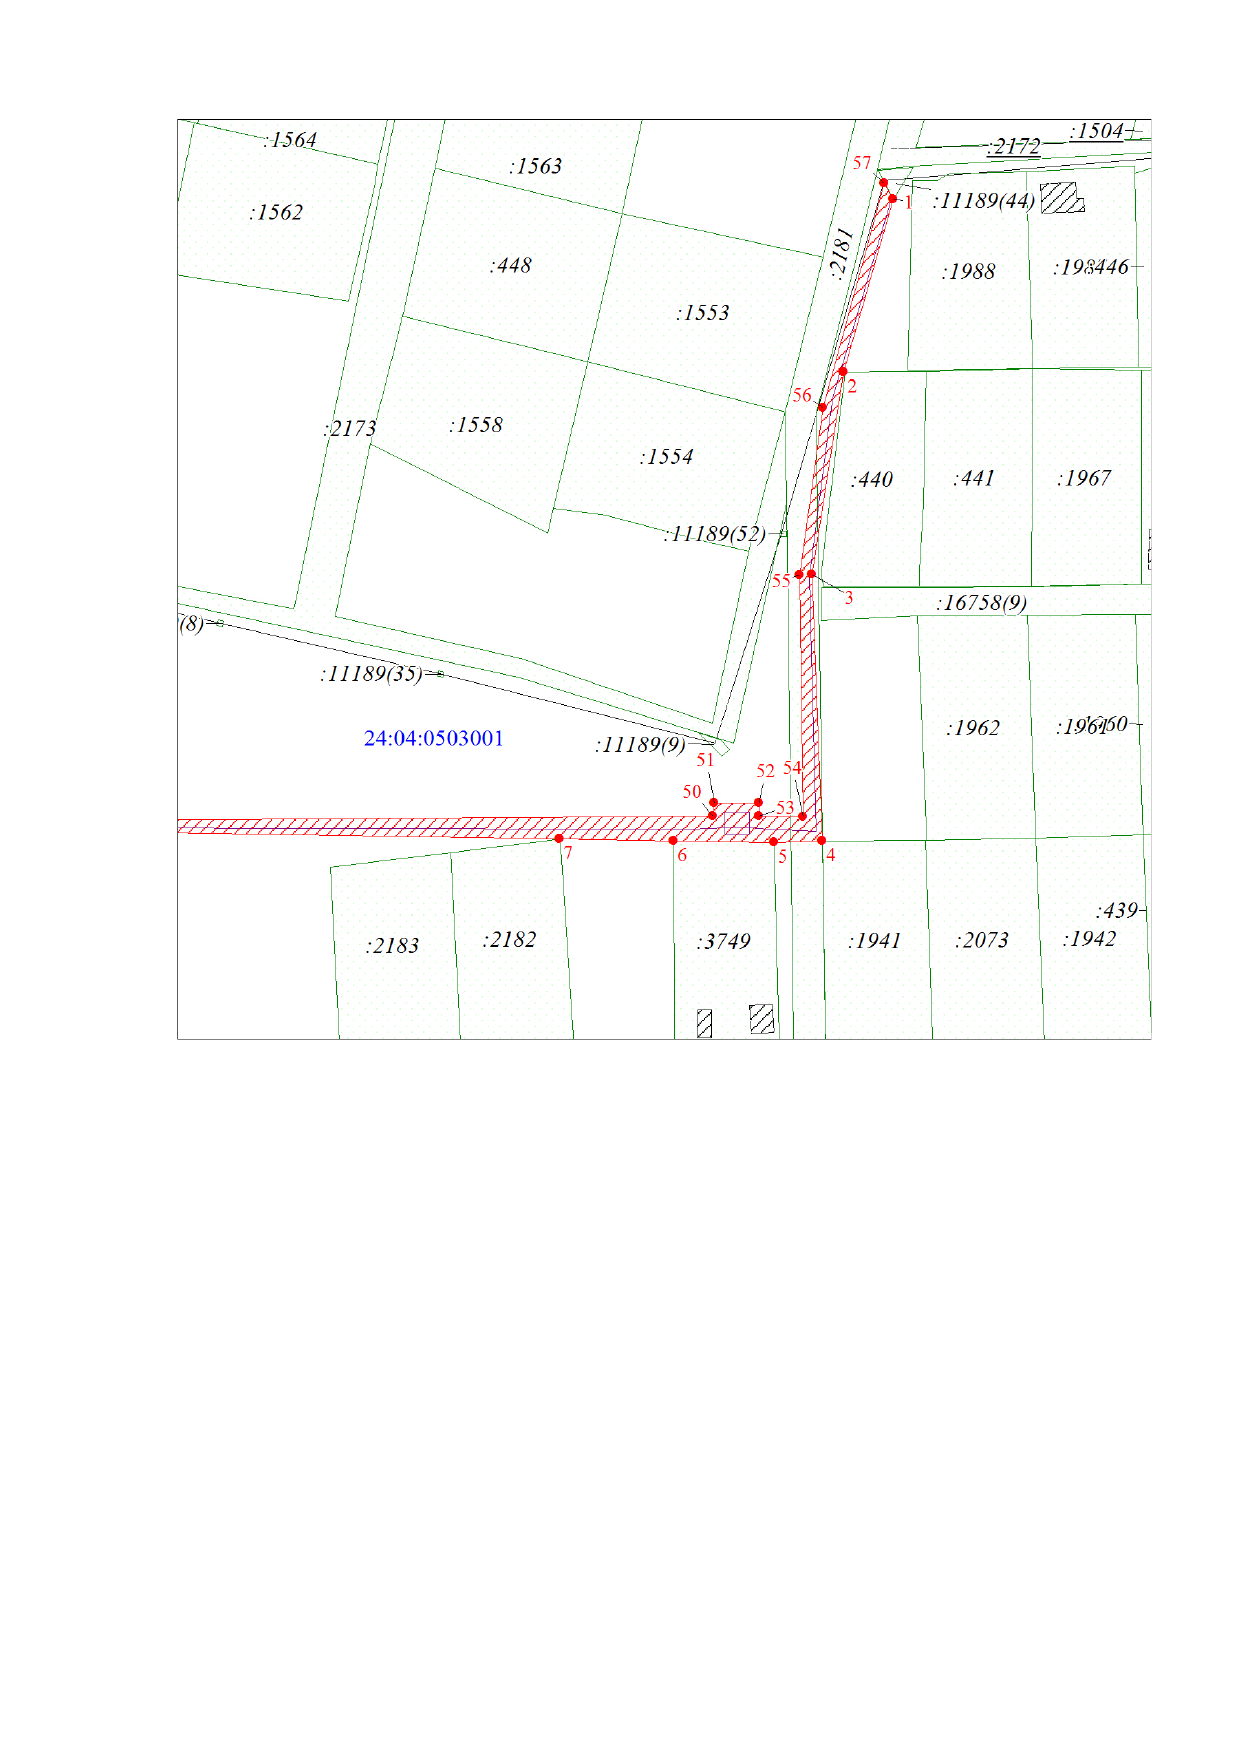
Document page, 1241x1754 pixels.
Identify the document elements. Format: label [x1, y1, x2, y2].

picture [177, 118, 1152, 1040]
